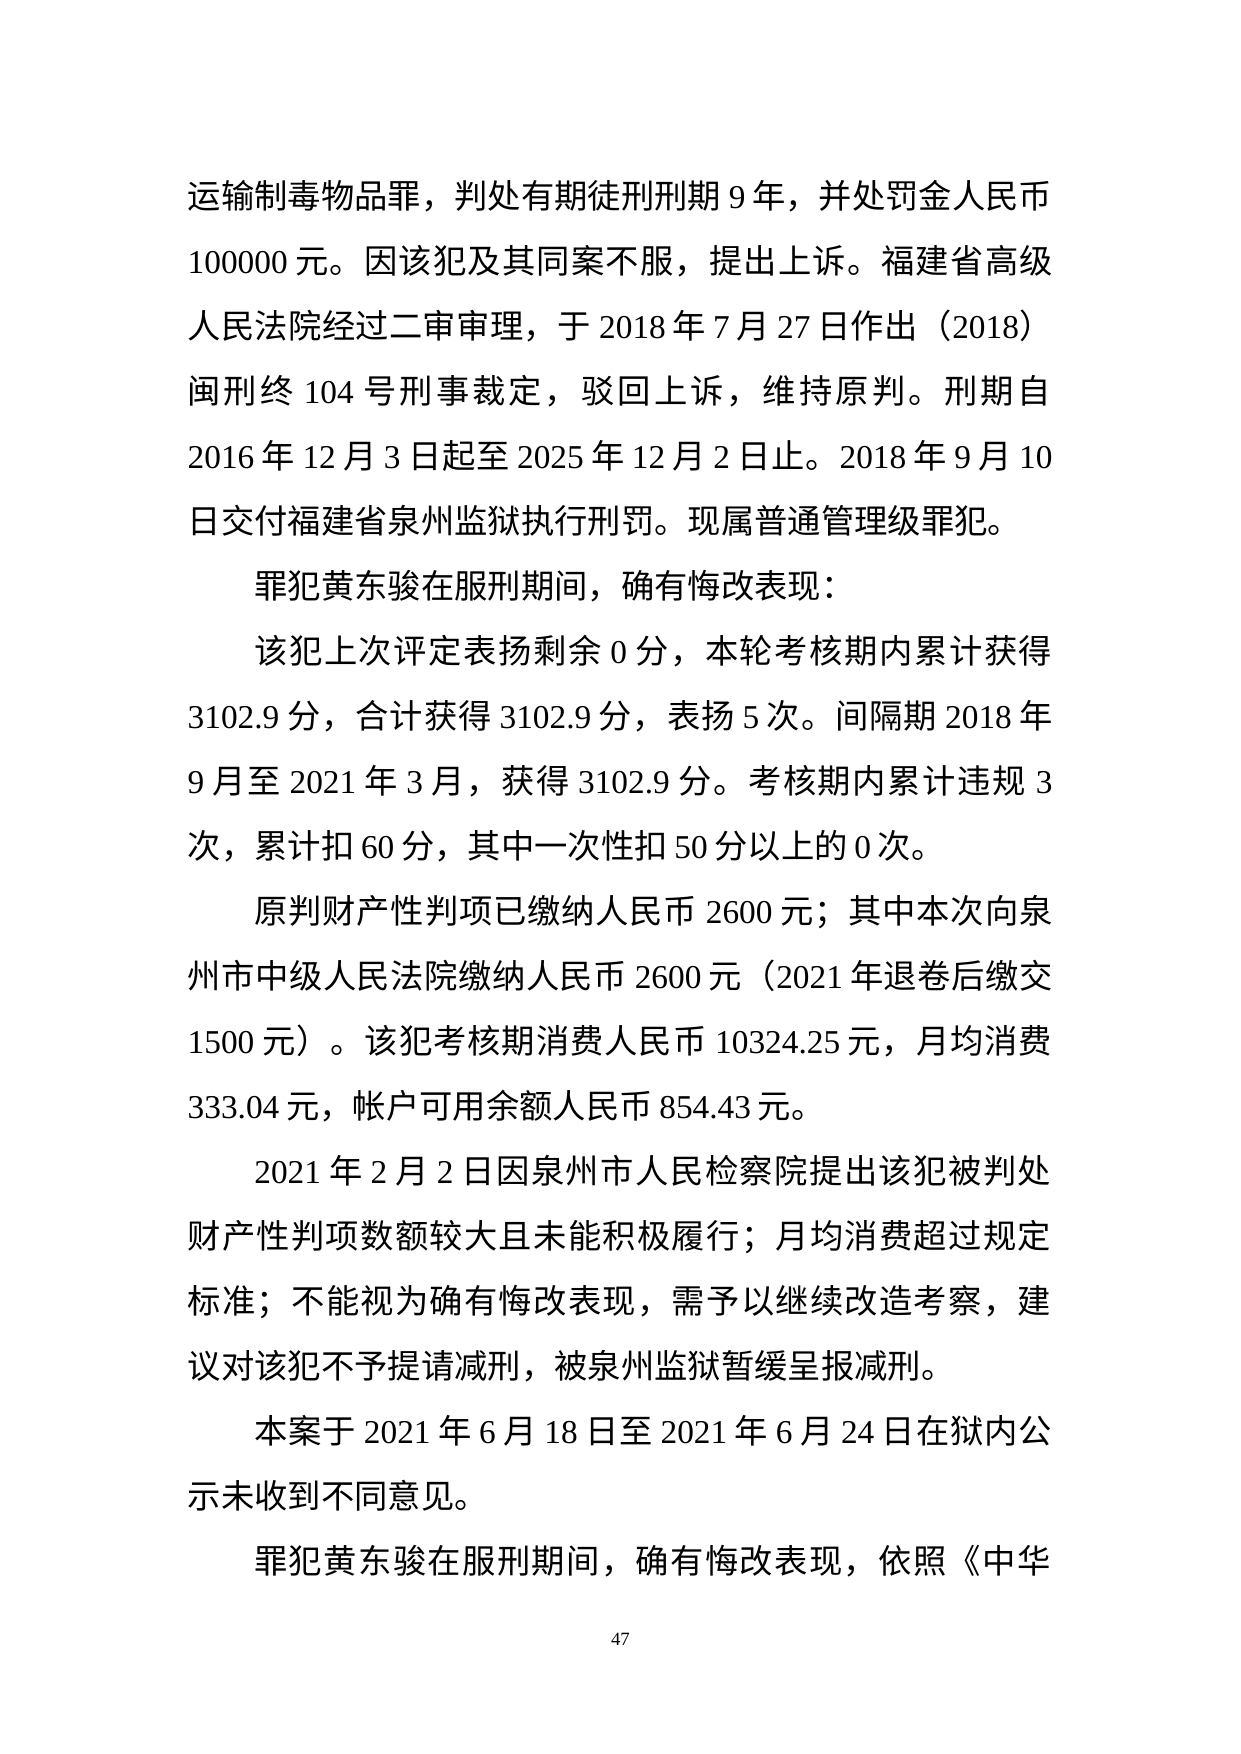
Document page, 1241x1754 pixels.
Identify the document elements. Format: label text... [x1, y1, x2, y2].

text 本案于2021年6月18日至2021年6月24日在狱内公示未收到不同意见。 [187, 1397, 1053, 1527]
text 该犯上次评定表扬剩余0分，本轮考核期内累计获得3102.9分，合计获得3102.9分，表扬5次。间隔期2018年9月至2021年3月，获得3102.9分。考核期内累计违规3次，累计扣60分，其中一次性扣50分以上的0次。 [187, 617, 1053, 877]
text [187, 162, 1053, 552]
text 原判财产性判项已缴纳人民币2600元；其中本次向泉州市中级人民法院缴纳人民币2600元（2021年退卷后缴交1500元）。该犯考核期消费人民币10324.25元，月均消费333.04元，帐户可用余额人民币854.43元。 [187, 877, 1053, 1137]
text 罪犯黄东骏在服刑期间，确有悔改表现： [187, 552, 1053, 617]
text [187, 1527, 1053, 1592]
text 2021年2月2日因泉州市人民检察院提出该犯被判处财产性判项数额较大且未能积极履行；月均消费超过规定标准；不能视为确有悔改表现，需予以继续改造考察，建议对该犯不予提请减刑，被泉州监狱暂缓呈报减刑。 [187, 1137, 1053, 1397]
